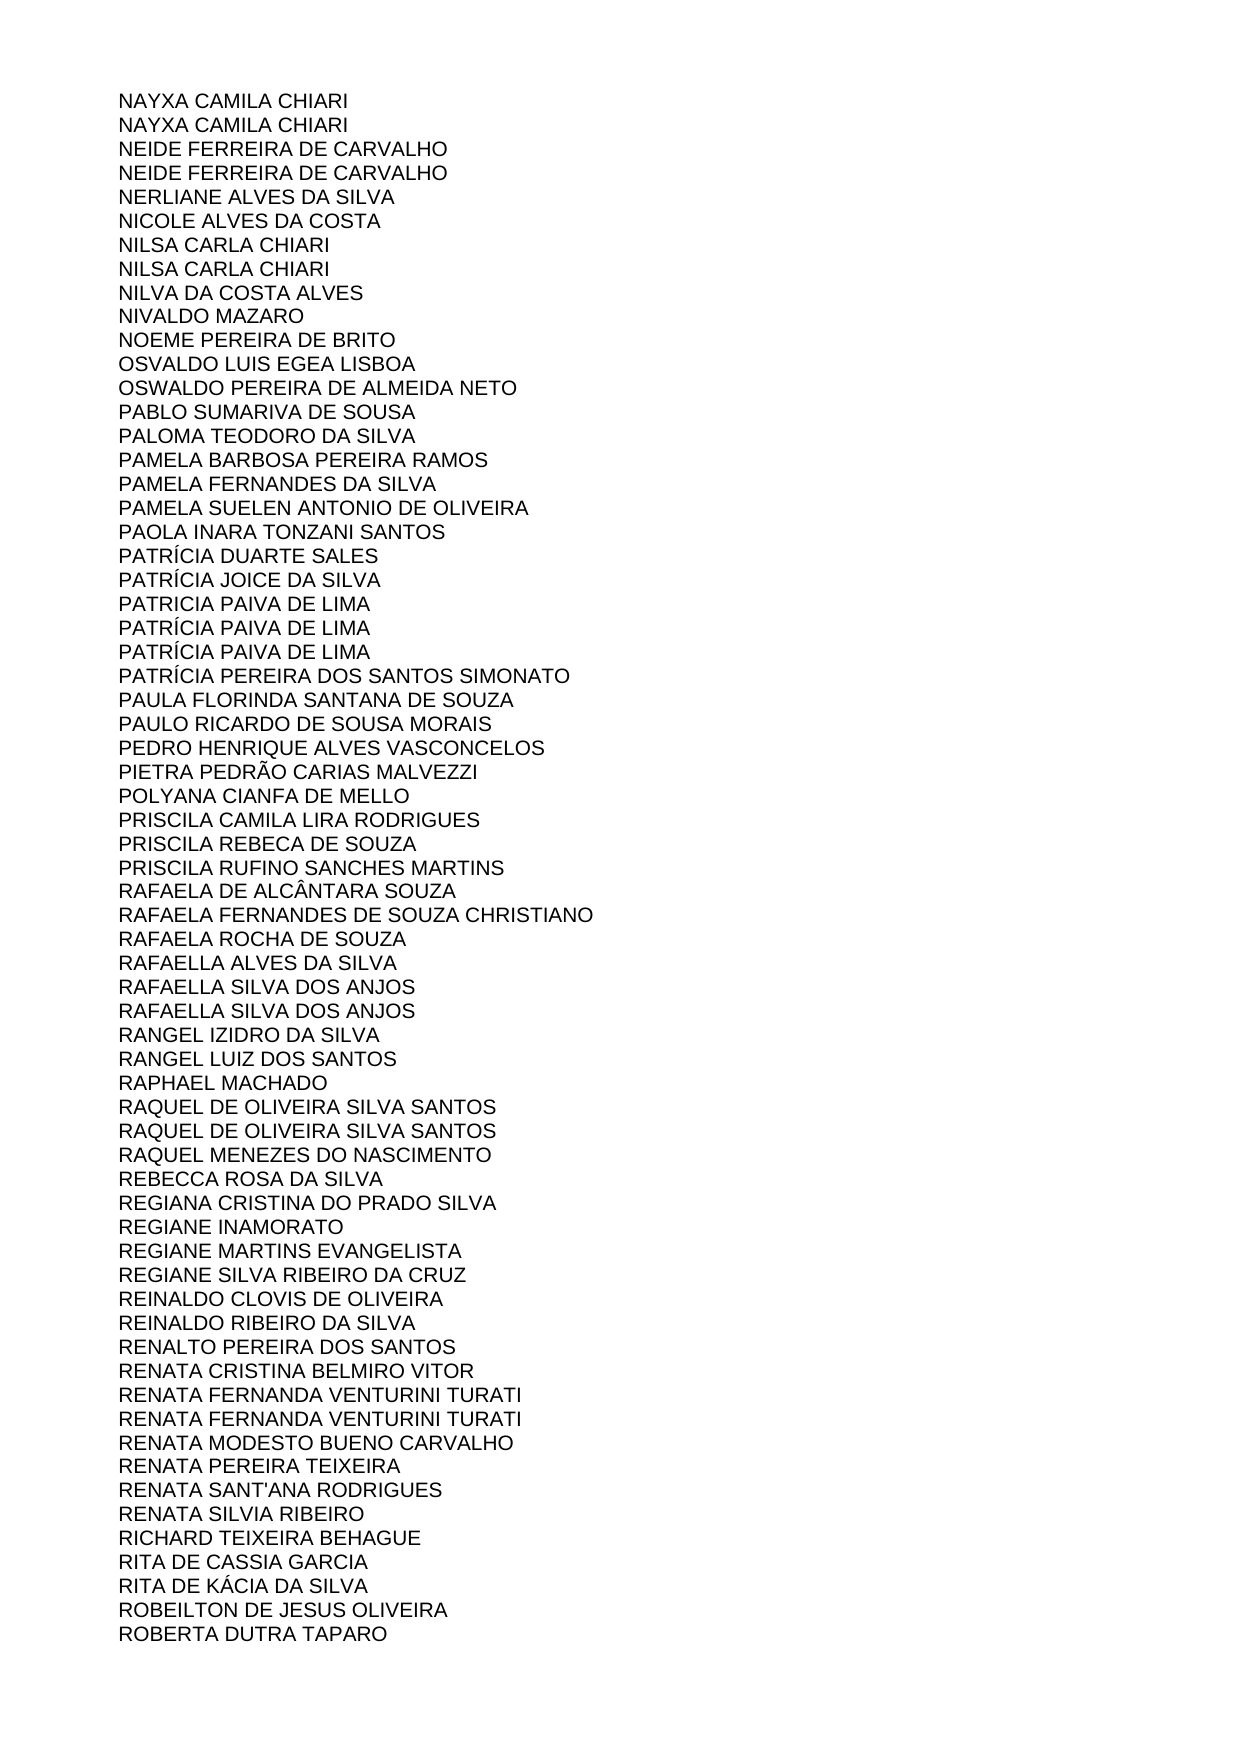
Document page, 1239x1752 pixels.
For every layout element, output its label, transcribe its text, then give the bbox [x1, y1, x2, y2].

text PAULA FLORINDA SANTANA DE SOUZA [118, 688, 1118, 712]
text PIETRA PEDRÃO CARIAS MALVEZZI [118, 759, 1118, 783]
text RAFAELLA SILVA DOS ANJOS [118, 975, 1118, 999]
text NILSA CARLA CHIARI [118, 232, 1118, 256]
text REGIANE SILVA RIBEIRO DA CRUZ [118, 1263, 1118, 1287]
text PATRÍCIA DUARTE SALES [118, 544, 1118, 568]
text RENATA CRISTINA BELMIRO VITOR [118, 1358, 1118, 1382]
text NERLIANE ALVES DA SILVA [118, 184, 1118, 208]
text RENALTO PEREIRA DOS SANTOS [118, 1334, 1118, 1358]
text PRISCILA REBECA DE SOUZA [118, 831, 1118, 855]
text NILSA CARLA CHIARI [118, 256, 1118, 280]
text PAULO RICARDO DE SOUSA MORAIS [118, 712, 1118, 736]
text REBECCA ROSA DA SILVA [118, 1167, 1118, 1191]
text NIVALDO MAZARO [118, 304, 1118, 328]
text RENATA PEREIRA TEIXEIRA [118, 1454, 1118, 1478]
text RENATA SANT'ANA RODRIGUES [118, 1478, 1118, 1502]
text RENATA FERNANDA VENTURINI TURATI [118, 1406, 1118, 1430]
text RAQUEL DE OLIVEIRA SILVA SANTOS [118, 1119, 1118, 1143]
text RAFAELA FERNANDES DE SOUZA CHRISTIANO [118, 903, 1118, 927]
text PAMELA SUELEN ANTONIO DE OLIVEIRA [118, 496, 1118, 520]
text NEIDE FERREIRA DE CARVALHO [118, 137, 1118, 161]
text PRISCILA CAMILA LIRA RODRIGUES [118, 807, 1118, 831]
text PATRÍCIA JOICE DA SILVA [118, 568, 1118, 592]
text RANGEL IZIDRO DA SILVA [118, 1023, 1118, 1047]
text RANGEL LUIZ DOS SANTOS [118, 1047, 1118, 1071]
text REGIANE INAMORATO [118, 1215, 1118, 1239]
text RAQUEL DE OLIVEIRA SILVA SANTOS [118, 1095, 1118, 1119]
text PATRÍCIA PAIVA DE LIMA [118, 616, 1118, 640]
text RENATA SILVIA RIBEIRO [118, 1502, 1118, 1526]
text ROBEILTON DE JESUS OLIVEIRA [118, 1598, 1118, 1622]
text POLYANA CIANFA DE MELLO [118, 783, 1118, 807]
text ROBERTA DUTRA TAPARO [118, 1622, 1118, 1646]
text PAOLA INARA TONZANI SANTOS [118, 520, 1118, 544]
text RAFAELA ROCHA DE SOUZA [118, 927, 1118, 951]
text NOEME PEREIRA DE BRITO [118, 328, 1118, 352]
text NICOLE ALVES DA COSTA [118, 208, 1118, 232]
text RAFAELA DE ALCÂNTARA SOUZA [118, 879, 1118, 903]
text PABLO SUMARIVA DE SOUSA [118, 400, 1118, 424]
text NAYXA CAMILA CHIARI [118, 113, 1118, 137]
text REGIANA CRISTINA DO PRADO SILVA [118, 1191, 1118, 1215]
text PRISCILA RUFINO SANCHES MARTINS [118, 855, 1118, 879]
text PATRICIA PAIVA DE LIMA [118, 592, 1118, 616]
text OSWALDO PEREIRA DE ALMEIDA NETO [118, 376, 1118, 400]
text PEDRO HENRIQUE ALVES VASCONCELOS [118, 736, 1118, 759]
text PATRÍCIA PEREIRA DOS SANTOS SIMONATO [118, 664, 1118, 688]
text OSVALDO LUIS EGEA LISBOA [118, 352, 1118, 376]
text RAPHAEL MACHADO [118, 1071, 1118, 1095]
text PALOMA TEODORO DA SILVA [118, 424, 1118, 448]
text PAMELA BARBOSA PEREIRA RAMOS [118, 448, 1118, 472]
text NILVA DA COSTA ALVES [118, 280, 1118, 304]
text RAFAELLA ALVES DA SILVA [118, 951, 1118, 975]
text RENATA FERNANDA VENTURINI TURATI [118, 1382, 1118, 1406]
text REINALDO RIBEIRO DA SILVA [118, 1311, 1118, 1334]
text RITA DE CASSIA GARCIA [118, 1550, 1118, 1574]
text REGIANE MARTINS EVANGELISTA [118, 1239, 1118, 1263]
text NAYXA CAMILA CHIARI [118, 89, 1118, 113]
text PAMELA FERNANDES DA SILVA [118, 472, 1118, 496]
text RENATA MODESTO BUENO CARVALHO [118, 1430, 1118, 1454]
text RICHARD TEIXEIRA BEHAGUE [118, 1526, 1118, 1550]
text REINALDO CLOVIS DE OLIVEIRA [118, 1287, 1118, 1311]
text RAFAELLA SILVA DOS ANJOS [118, 999, 1118, 1023]
text RITA DE KÁCIA DA SILVA [118, 1574, 1118, 1598]
text RAQUEL MENEZES DO NASCIMENTO [118, 1143, 1118, 1167]
text PATRÍCIA PAIVA DE LIMA [118, 640, 1118, 664]
text NEIDE FERREIRA DE CARVALHO [118, 161, 1118, 184]
